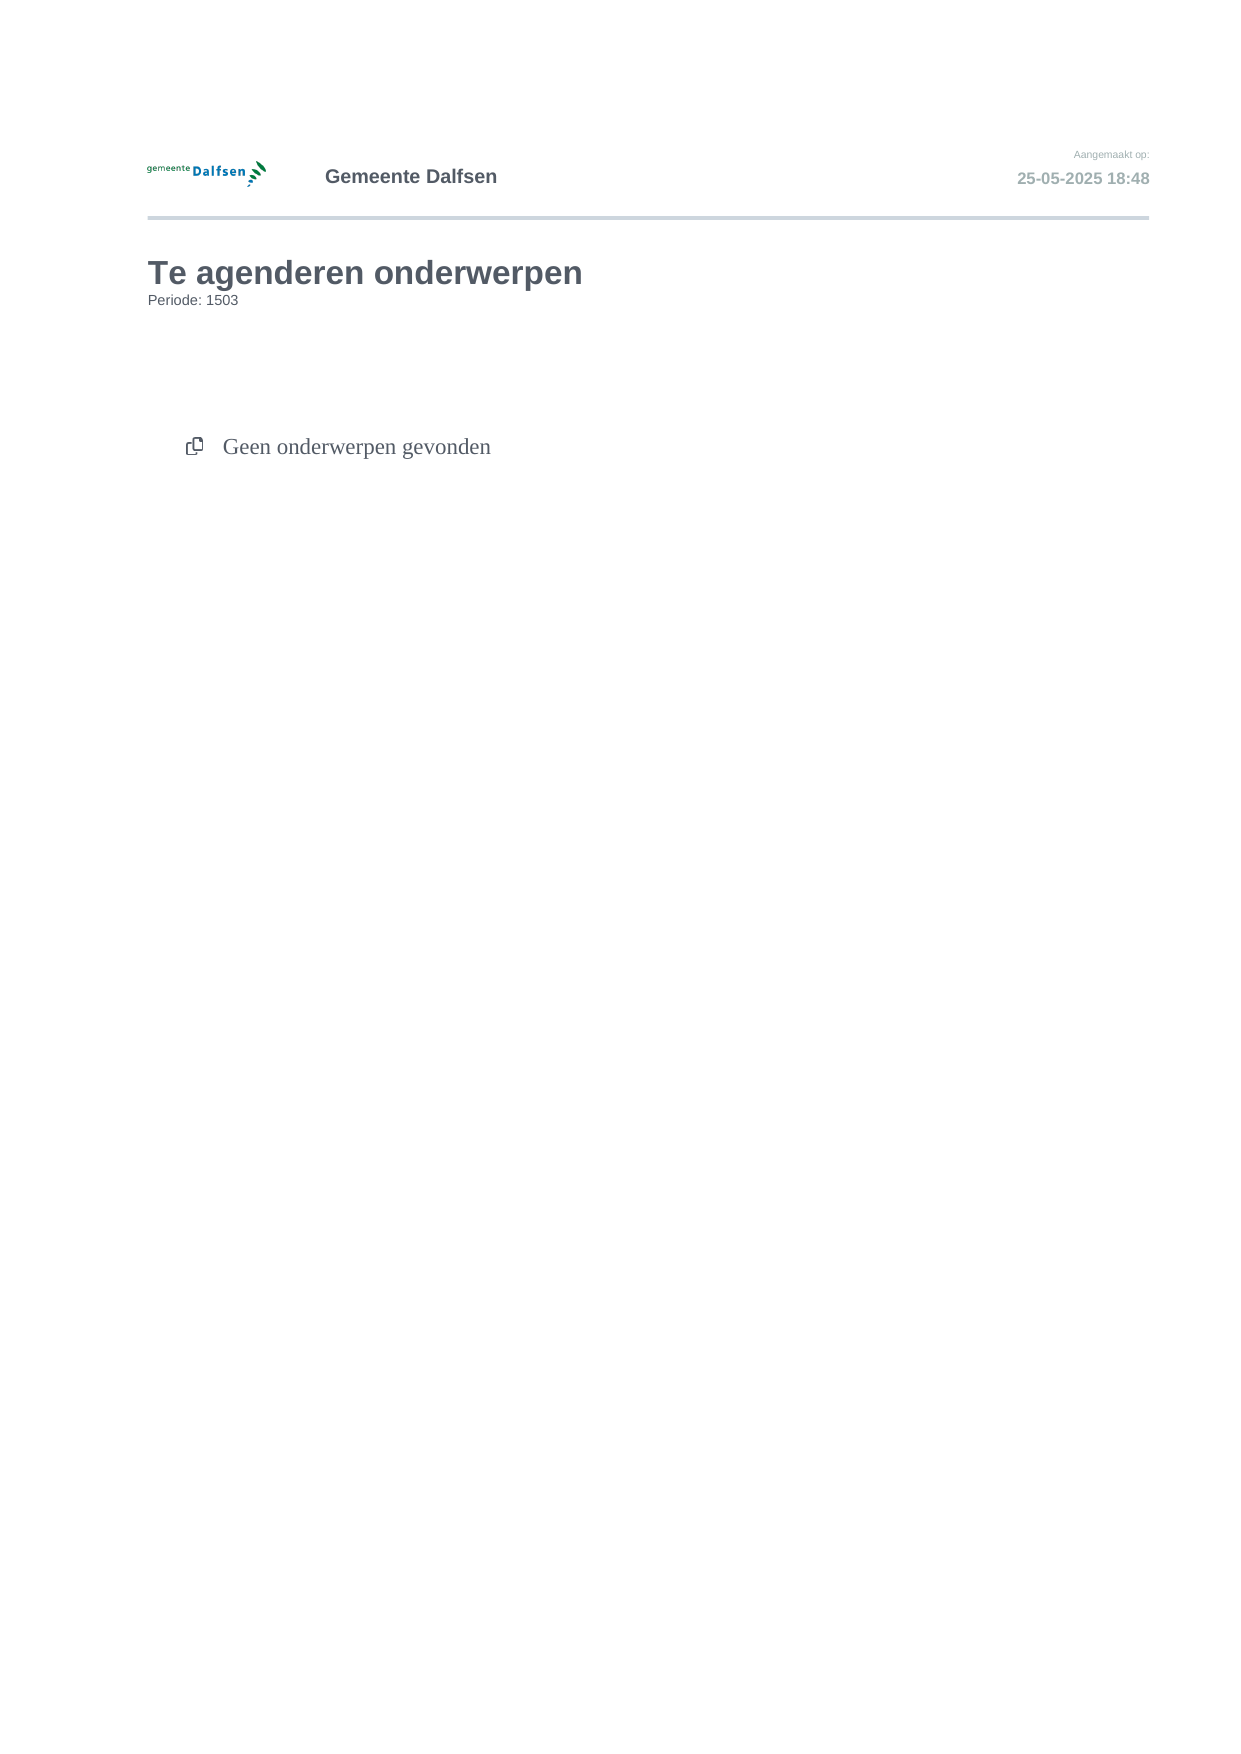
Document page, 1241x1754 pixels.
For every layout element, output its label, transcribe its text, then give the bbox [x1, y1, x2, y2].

picture [186, 437, 203, 455]
picture [147, 216, 1150, 220]
list Geen onderwerpen gevonden [185, 433, 1093, 459]
picture [147, 161, 266, 187]
table_header Aangemaakt op: [727, 148, 1149, 161]
table_header [148, 148, 325, 188]
table_header Gemeente Dalfsen [325, 148, 727, 188]
table_cell Periode: 1503 [148, 292, 727, 325]
table_header Te agenderen onderwerpen [148, 245, 727, 292]
table_cell 25-05-2025 18:48 [727, 161, 1149, 188]
